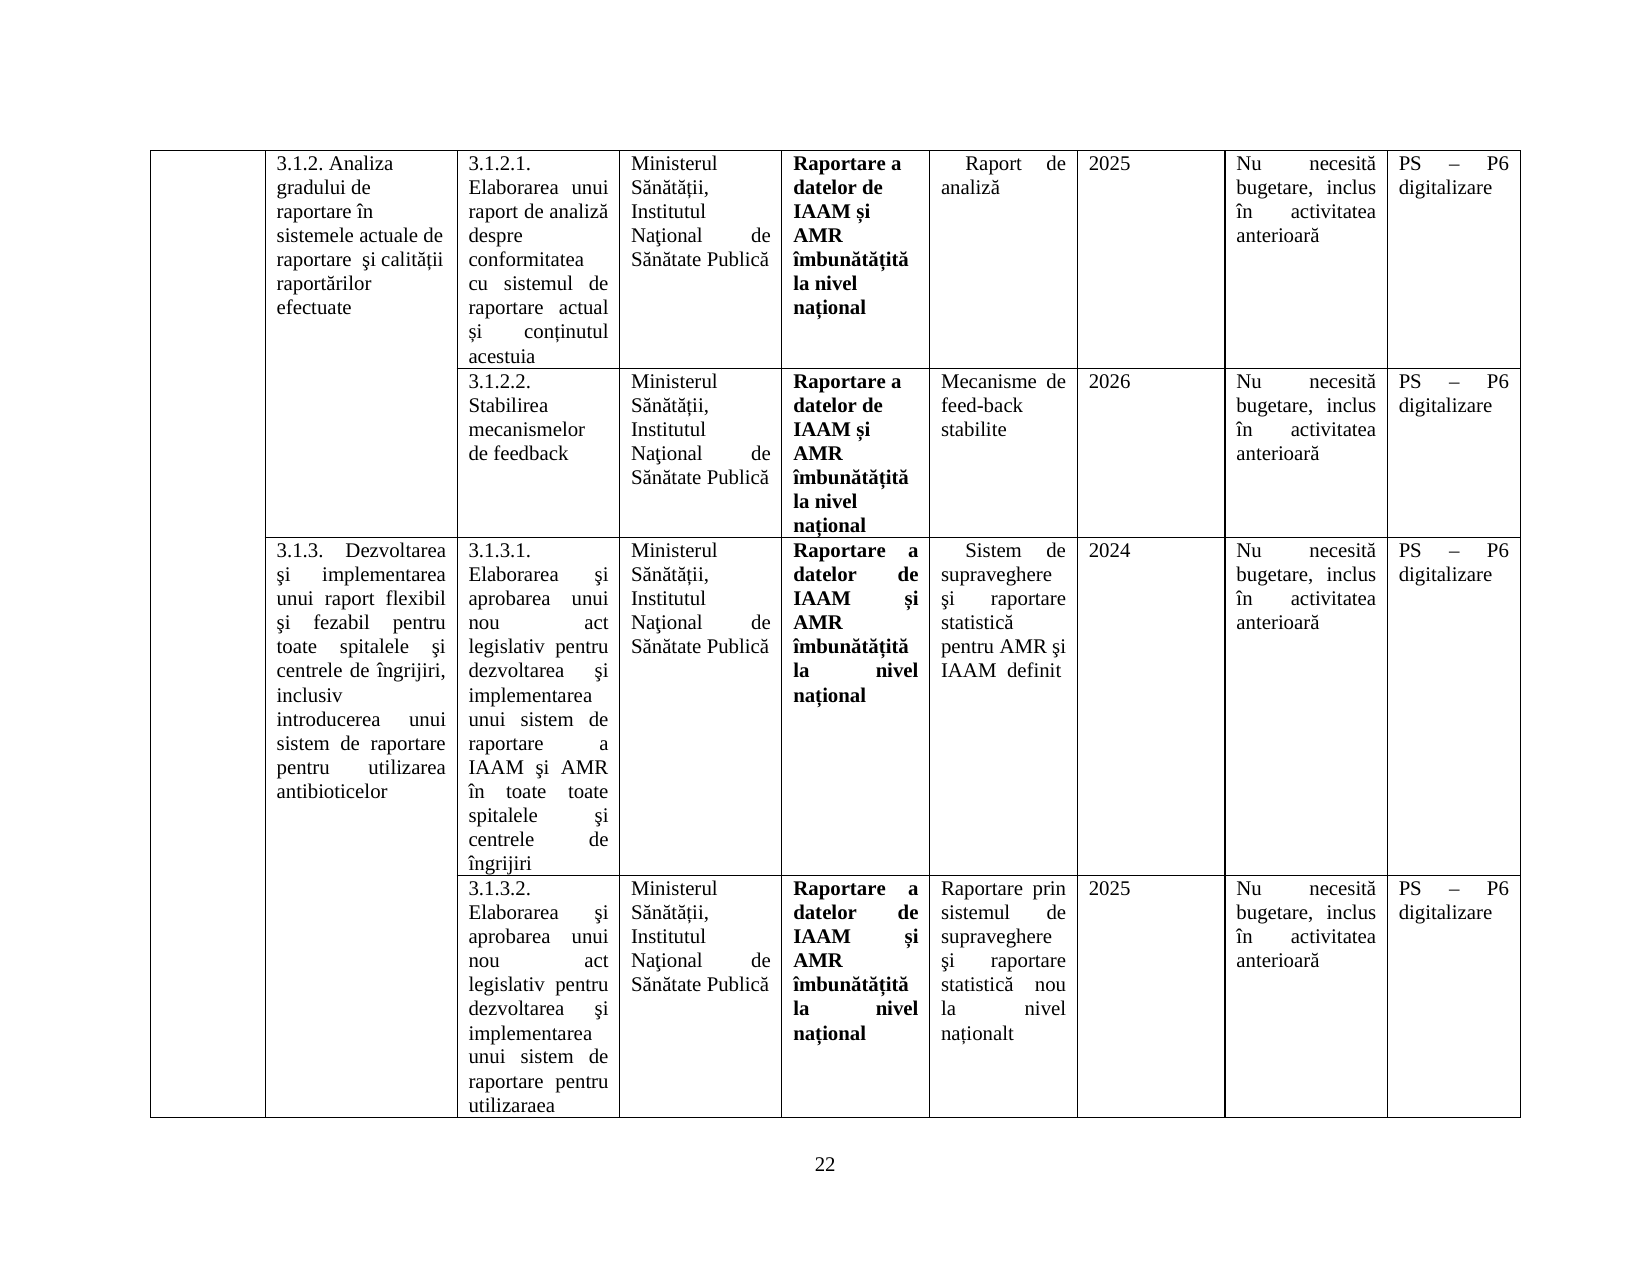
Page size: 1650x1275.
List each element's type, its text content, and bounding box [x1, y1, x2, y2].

table_cell PS – P6 digitalizare [1388, 538, 1520, 875]
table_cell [1226, 151, 1387, 368]
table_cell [620, 151, 781, 368]
table_cell PS – P6 digitalizare [1388, 369, 1520, 537]
table_cell Ministerul Sănătății, Institutul Naţional de Sănătate Publică [620, 538, 781, 875]
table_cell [1388, 151, 1520, 368]
table_cell Raportare a datelor de IAAM și AMR îmbunătățită la nivel național [782, 369, 929, 537]
table_cell 3.1.3. Dezvoltarea şi implementarea unui raport flexibil şi fezabil pentru toate spitalele şi centrele de îngrijiri, inclusiv introducerea unui sistem de raportare pentru utilizarea antibioticelor [266, 538, 457, 1117]
table_cell 3.1.2.2. Stabilirea mecanismelor de feedback [458, 369, 619, 537]
table_cell Sistem de supraveghere şi raportare statistică pentru AMR şi IAAM definit [930, 538, 1077, 875]
table_cell 2026 [1078, 369, 1224, 537]
table_cell 2025 [1078, 151, 1224, 368]
table_cell 3.1.2.1. Elaborarea unui raport de analiză despre conformitatea cu sistemul de raportare actual și conținutul acestuia [458, 151, 619, 368]
table_cell Nu necesită bugetare, inclus în activitatea anterioară [1226, 369, 1387, 537]
table_cell Raportare a datelor de IAAM și AMR îmbunătățită la nivel național [782, 538, 929, 875]
table_cell 2025 [1078, 876, 1224, 1117]
table_cell Ministerul Sănătății, Institutul Naţional de Sănătate Publică [620, 369, 781, 537]
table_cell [458, 876, 619, 1117]
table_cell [782, 151, 929, 368]
table_cell 2024 [1078, 538, 1224, 875]
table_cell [620, 876, 781, 1117]
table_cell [782, 876, 929, 1117]
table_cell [930, 876, 1077, 1117]
table_cell 3.1.3.1. Elaborarea şi aprobarea unui nou act legislativ pentru dezvoltarea şi implementarea unui sistem de raportare a IAAM şi AMR în toate toate spitalele şi centrele de îngrijiri [458, 538, 619, 875]
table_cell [1388, 876, 1520, 1117]
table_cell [1226, 876, 1387, 1117]
table_cell Raport de analiză [930, 151, 1077, 368]
table_cell 3.1.2. Analiza gradului de raportare în sistemele actuale de raportare şi calității raportărilor efectuate [266, 151, 457, 537]
table_cell Mecanisme de feed-back stabilite [930, 369, 1077, 537]
table_cell Nu necesită bugetare, inclus în activitatea anterioară [1226, 538, 1387, 875]
